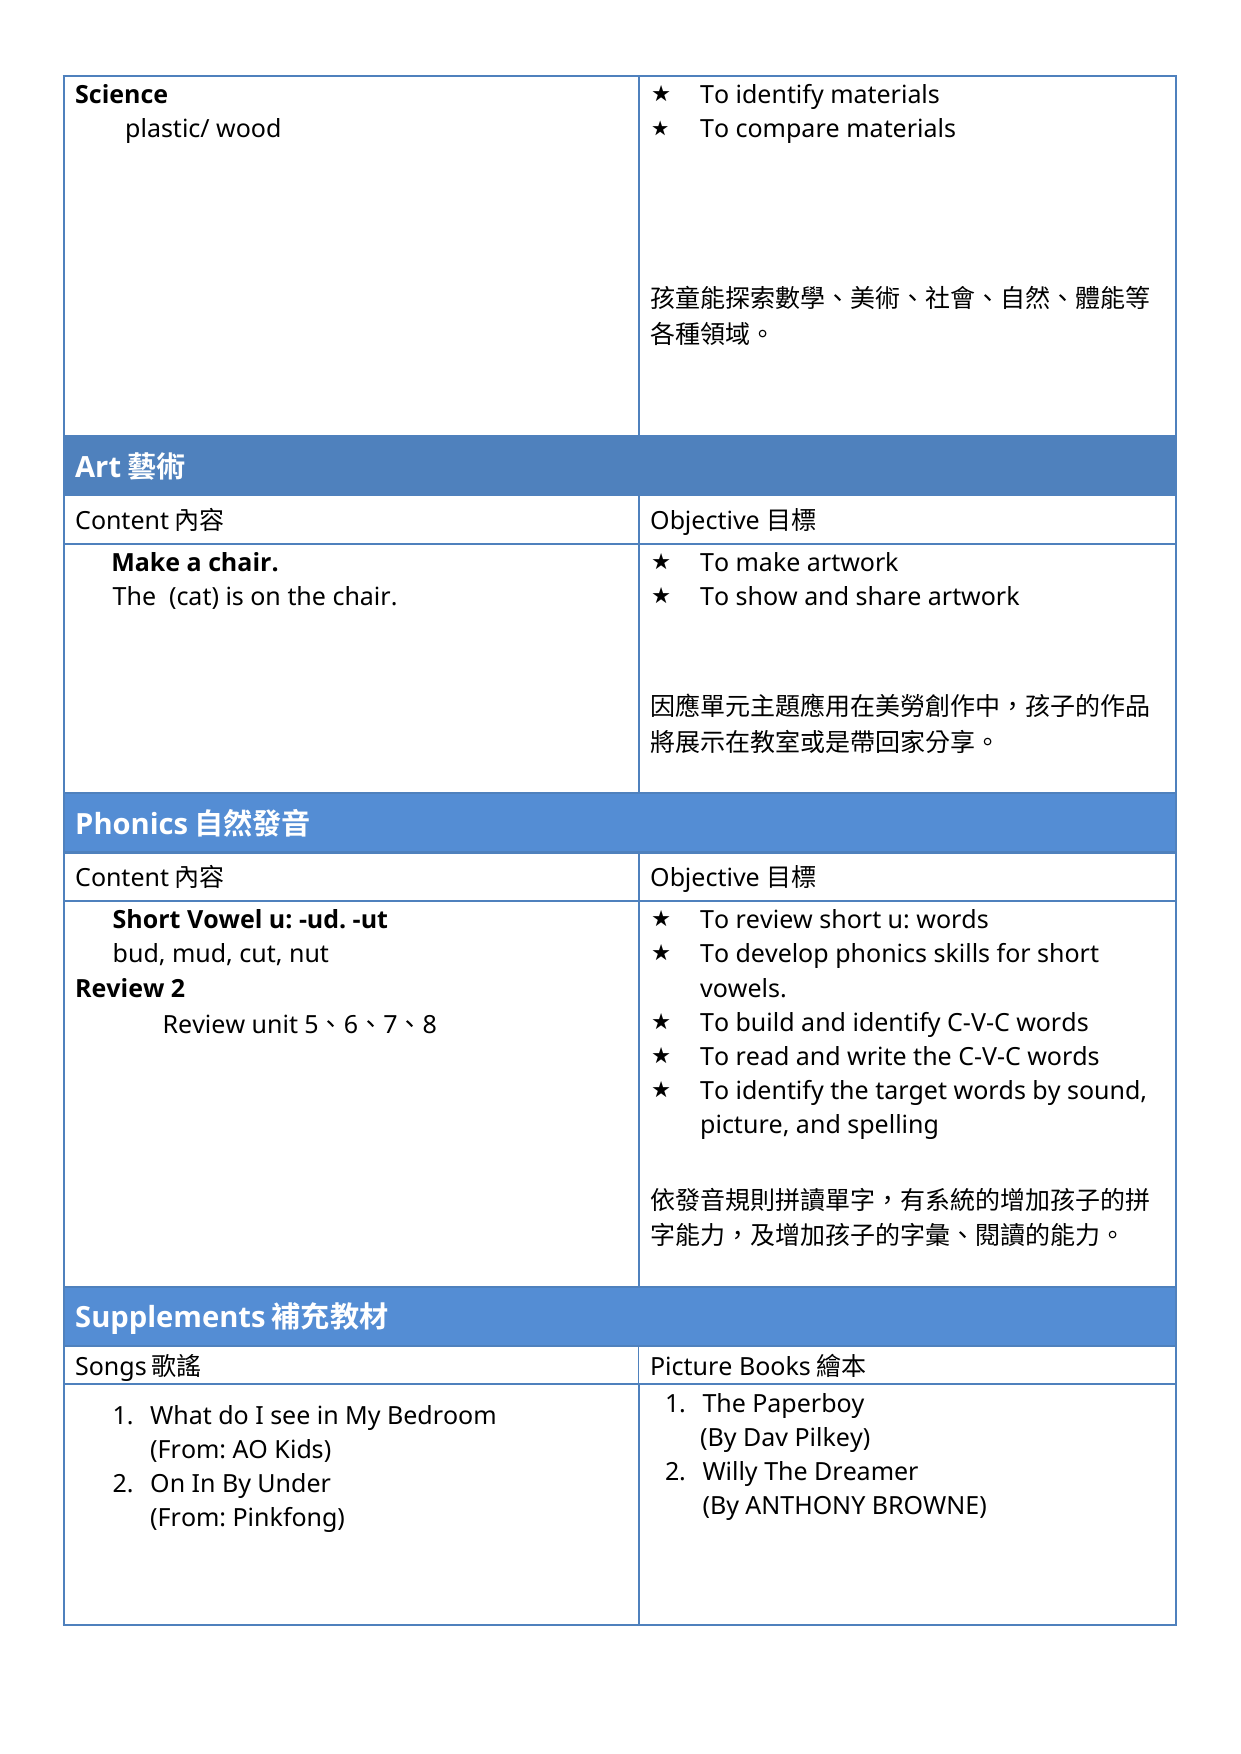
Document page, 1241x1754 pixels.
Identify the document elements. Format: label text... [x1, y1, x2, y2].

table_cell Science plastic/ wood [65, 77, 638, 435]
table_cell Phonics自然發音 [65, 794, 1175, 851]
table_cell The Paperboy (By Dav Pilkey) Willy The Dreamer (By ANTHONY BROWNE) [640, 1385, 1175, 1624]
table_cell Short Vowel u: -ud. -ut bud, mud, cut, nut Review 2 Review unit 5、6、7、8 [65, 902, 638, 1286]
table_cell To review short u: words To develop phonics skills for short vowels. To build and identify C-V-C words To read and write the C-V-C words To identify the target words by sound, picture, and spelling 依發音規則拼讀單字，有系統的增加孩子的拼字能力，及增加孩子的字彙、閱讀的能力。 [640, 902, 1175, 1286]
table_cell Art藝術 [65, 437, 1175, 494]
table_cell Content內容 [65, 854, 638, 900]
table_cell To identify materials To compare materials 孩童能探索數學、美術、社會、自然、體能等各種領域。 [640, 77, 1175, 435]
table_cell Picture Books繪本 [639, 1347, 1175, 1383]
table_cell What do I see in My Bedroom (From: AO Kids) On In By Under (From: Pinkfong) [65, 1385, 638, 1624]
table_cell Objective 目標 [640, 854, 1175, 900]
table_cell Supplements補充教材 [65, 1288, 1175, 1345]
table_cell Make a chair. The (cat) is on the chair. [65, 545, 638, 792]
table_cell Objective 目標 [640, 496, 1175, 543]
table_cell To make artwork To show and share artwork 因應單元主題應用在美勞創作中，孩子的作品將展示在教室或是帶回家分享。 [640, 545, 1175, 792]
table_cell Content內容 [65, 496, 638, 543]
table_cell Songs歌謠 [65, 1347, 638, 1383]
